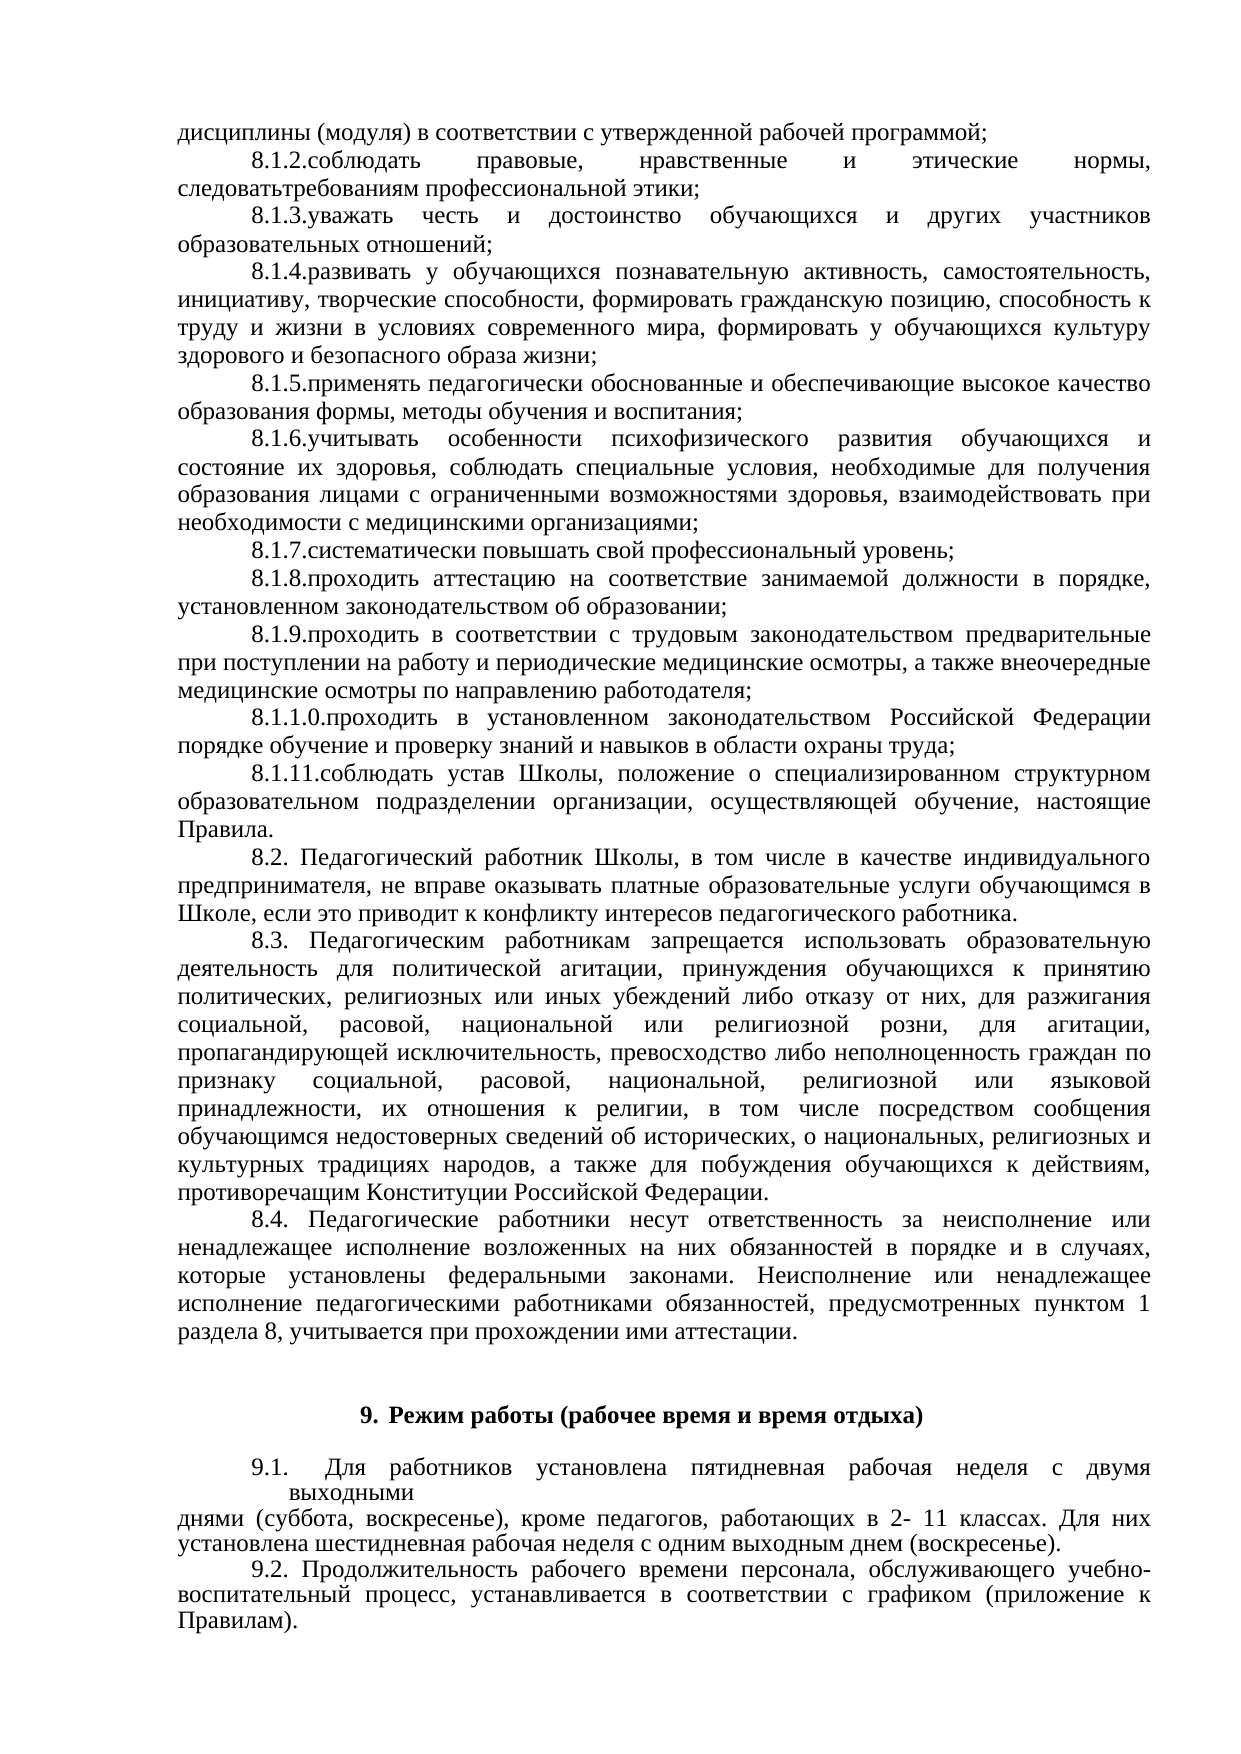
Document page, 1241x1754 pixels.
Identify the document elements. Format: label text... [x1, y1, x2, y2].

text 9.2. Продолжительность рабочего времени персонала, обслуживающего учебно-воспитательный процесс, устанавливается в соответствии с графиком (приложение к Правилам). [177, 1557, 1152, 1634]
list Для работников установлена пятидневная рабочая неделя с двумя выходными [251, 1455, 1152, 1506]
text 8.1.8.проходить аттестацию на соответствие занимаемой должности в порядке, установленном законодательством об образовании; [177, 564, 1152, 620]
text 8.1.11.соблюдать устав Школы, положение о специализированном структурном образовательном подразделении организации, осуществляющей обучение, настоящие Правила. [177, 759, 1152, 843]
text 8.3. Педагогическим работникам запрещается использовать образовательную деятельность для политической агитации, принуждения обучающихся к принятию политических, религиозных или иных убеждений либо отказу от них, для разжигания социальной, расовой, национальной или религиозной розни, для агитации, пропагандирующей исключительность, превосходство либо неполноценность граждан по признаку социальной, расовой, национальной, религиозной или языковой принадлежности, их отношения к религии, в том числе посредством сообщения обучающимся недостоверных сведений об исторических, о национальных, религиозных и культурных традициях народов, а также для побуждения обучающихся к действиям, противоречащим Конституции Российской Федерации. [177, 926, 1152, 1206]
text 8.1.2.соблюдать правовые, нравственные и этические нормы, следоватьтребованиям профессиональной этики; [177, 146, 1152, 202]
text 8.1.9.проходить в соответствии с трудовым законодательством предварительные при поступлении на работу и периодические медицинские осмотры, а также внеочередные медицинские осмотры по направлению работодателя; [177, 620, 1152, 703]
text 8.4. Педагогические работники несут ответственность за неисполнение или ненадлежащее исполнение возложенных на них обязанностей в порядке и в случаях, которые установлены федеральными законами. Неисполнение или ненадлежащее исполнение педагогическими работниками обязанностей, предусмотренных пунктом 1 раздела 8, учитывается при прохождении ими аттестации. [177, 1206, 1152, 1345]
text 8.2. Педагогический работник Школы, в том числе в качестве индивидуального предпринимателя, не вправе оказывать платные образовательные услуги обучающимся в Школе, если это приводит к конфликту интересов педагогического работника. [177, 843, 1152, 926]
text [177, 118, 1152, 146]
text 8.1.3.уважать честь и достоинство обучающихся и других участников образовательных отношений; [177, 202, 1152, 257]
text 8.1.1.0.проходить в установленном законодательством Российской Федерации порядке обучение и проверку знаний и навыков в области охраны труда; [177, 703, 1152, 759]
text 8.1.4.развивать у обучающихся познавательную активность, самостоятельность, инициативу, творческие способности, формировать гражданскую позицию, способность к труду и жизни в условиях современного мира, формировать у обучающихся культуру здорового и безопасного образа жизни; [177, 257, 1152, 369]
text 8.1.5.применять педагогически обоснованные и обеспечивающие высокое качество образования формы, методы обучения и воспитания; [177, 369, 1152, 425]
text 8.1.6.учитывать особенности психофизического развития обучающихся и состояние их здоровья, соблюдать специальные условия, необходимые для получения образования лицами с ограниченными возможностями здоровья, взаимодействовать при необходимости с медицинскими организациями; [177, 425, 1152, 536]
text днями (суббота, воскресенье), кроме педагогов, работающих в 2- 11 классах. Для них установлена шестидневная рабочая неделя с одним выходным днем (воскресенье). [177, 1506, 1152, 1557]
text 8.1.7.систематически повышать свой профессиональный уровень; [177, 536, 1152, 564]
list Режим работы (рабочее время и время отдыха) [360, 1401, 1152, 1429]
